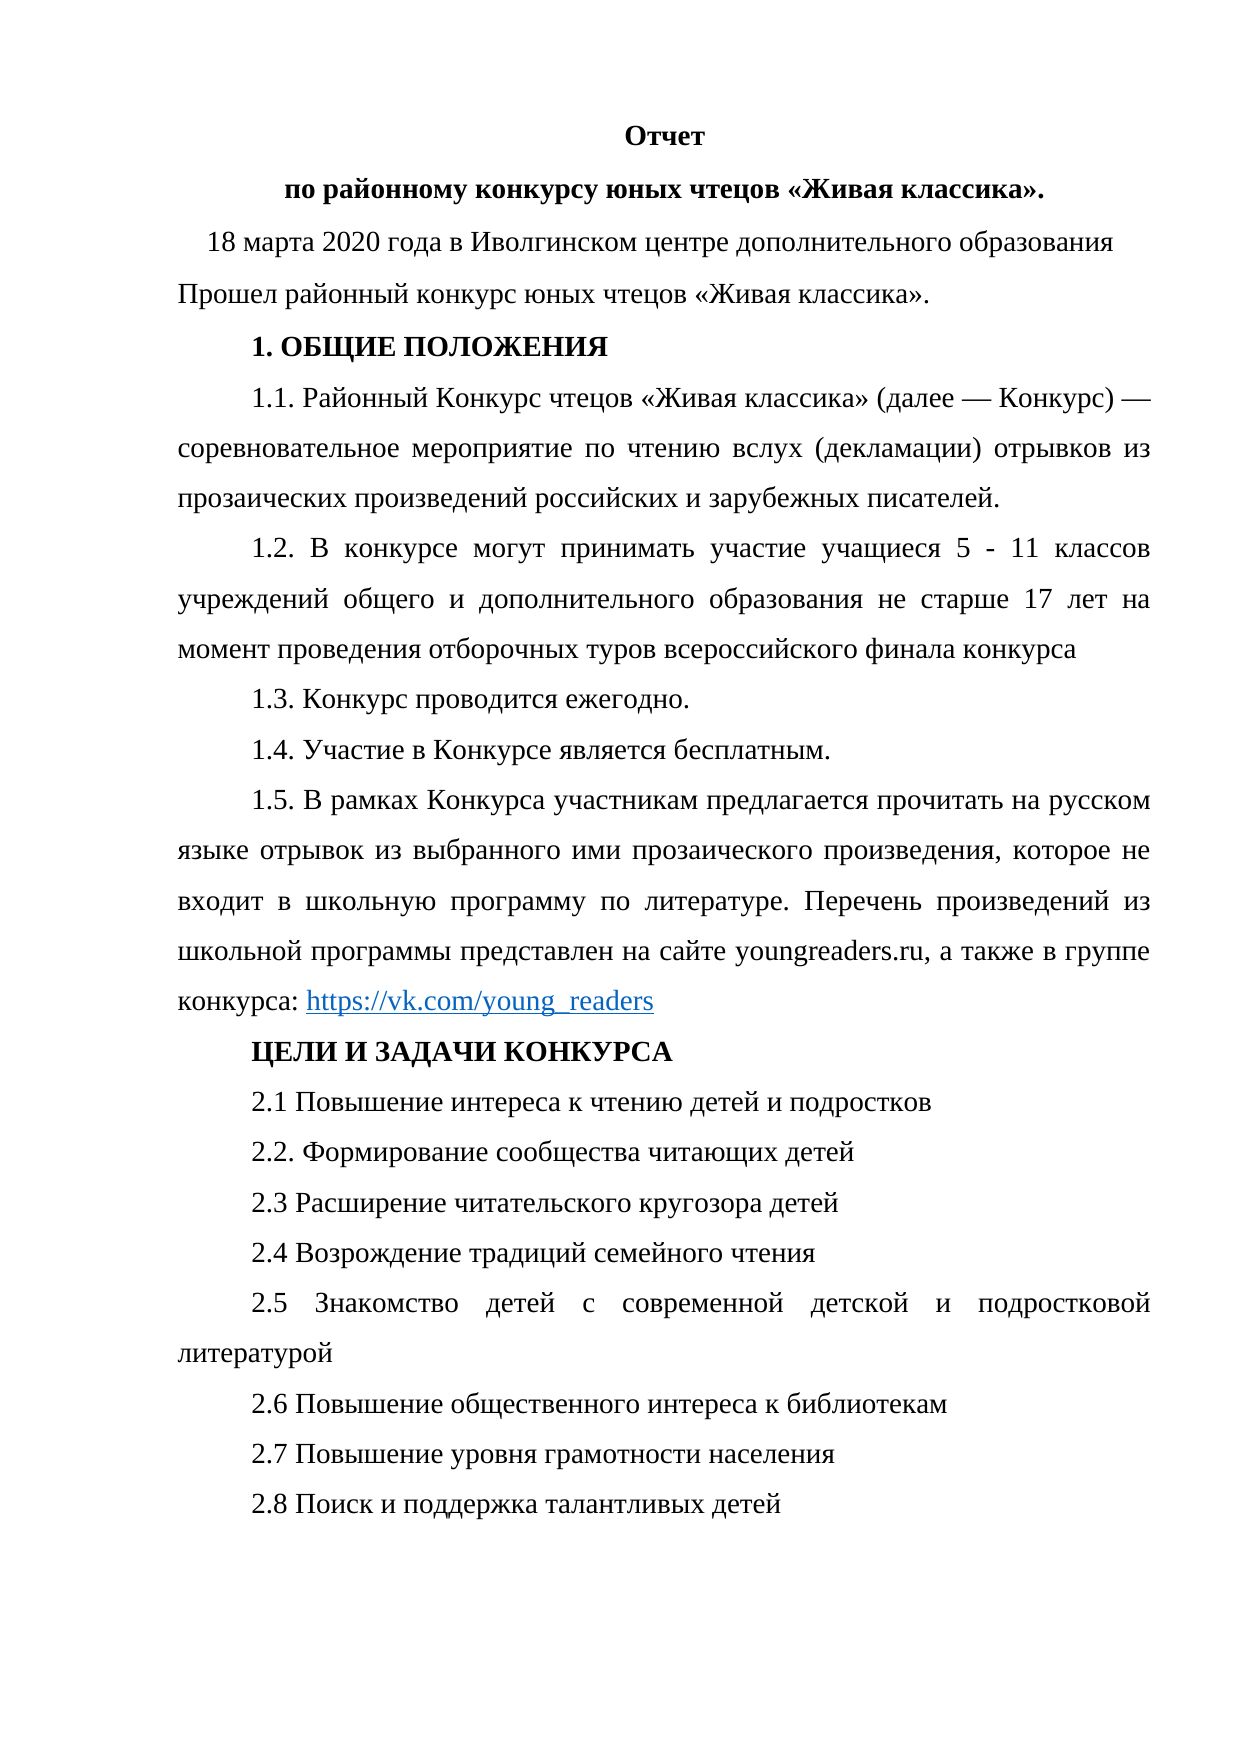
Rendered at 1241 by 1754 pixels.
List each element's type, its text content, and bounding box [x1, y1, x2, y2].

text 1. ОБЩИЕ ПОЛОЖЕНИЯ [177, 329, 1152, 363]
text 1.1. Районный Конкурс чтецов «Живая классика» (далее — Конкурс) — соревновательное мероприятие по чтению вслух (декламации) отрывков из прозаических произведений российских и зарубежных писателей. [177, 380, 1152, 514]
text 2.3 Расширение читательского кругозора детей [177, 1185, 1152, 1218]
text ЦЕЛИ И ЗАДАЧИ КОНКУРСА [177, 1034, 1152, 1067]
text 1.3. Конкурс проводится ежегодно. [177, 682, 1152, 715]
text 2.8 Поиск и поддержка талантливых детей [177, 1487, 1152, 1520]
text 2.4 Возрождение традиций семейного чтения [177, 1235, 1152, 1268]
text по районному конкурсу юных чтецов «Живая классика». [177, 171, 1152, 204]
text 2.1 Повышение интереса к чтению детей и подростков [177, 1084, 1152, 1118]
text 2.2. Формирование сообщества читающих детей [177, 1134, 1152, 1168]
text 2.7 Повышение уровня грамотности населения [177, 1436, 1152, 1470]
text Прошел районный конкурс юных чтецов «Живая классика». [177, 277, 1152, 310]
text 2.6 Повышение общественного интереса к библиотекам [177, 1386, 1152, 1419]
text Отчет [177, 118, 1152, 152]
text 1.2. В конкурсе могут принимать участие учащиеся 5 - 11 классов учреждений общего и дополнительного образования не старше 17 лет на момент проведения отборочных туров всероссийского финала конкурса [177, 531, 1152, 665]
text 1.5. В рамках Конкурса участникам предлагается прочитать на русском языке отрывок из выбранного ими прозаического произведения, которое не входит в школьную программу по литературе. Перечень произведений из школьной программы представлен на сайте youngreaders.ru, а также в группе конкурса: https://vk.com/young_readers [177, 782, 1152, 1017]
text 2.5 Знакомство детей с современной детской и подростковой литературой [177, 1285, 1152, 1369]
text 18 марта 2020 года в Иволгинском центре дополнительного образования [177, 224, 1152, 257]
text 1.4. Участие в Конкурсе является бесплатным. [177, 732, 1152, 765]
